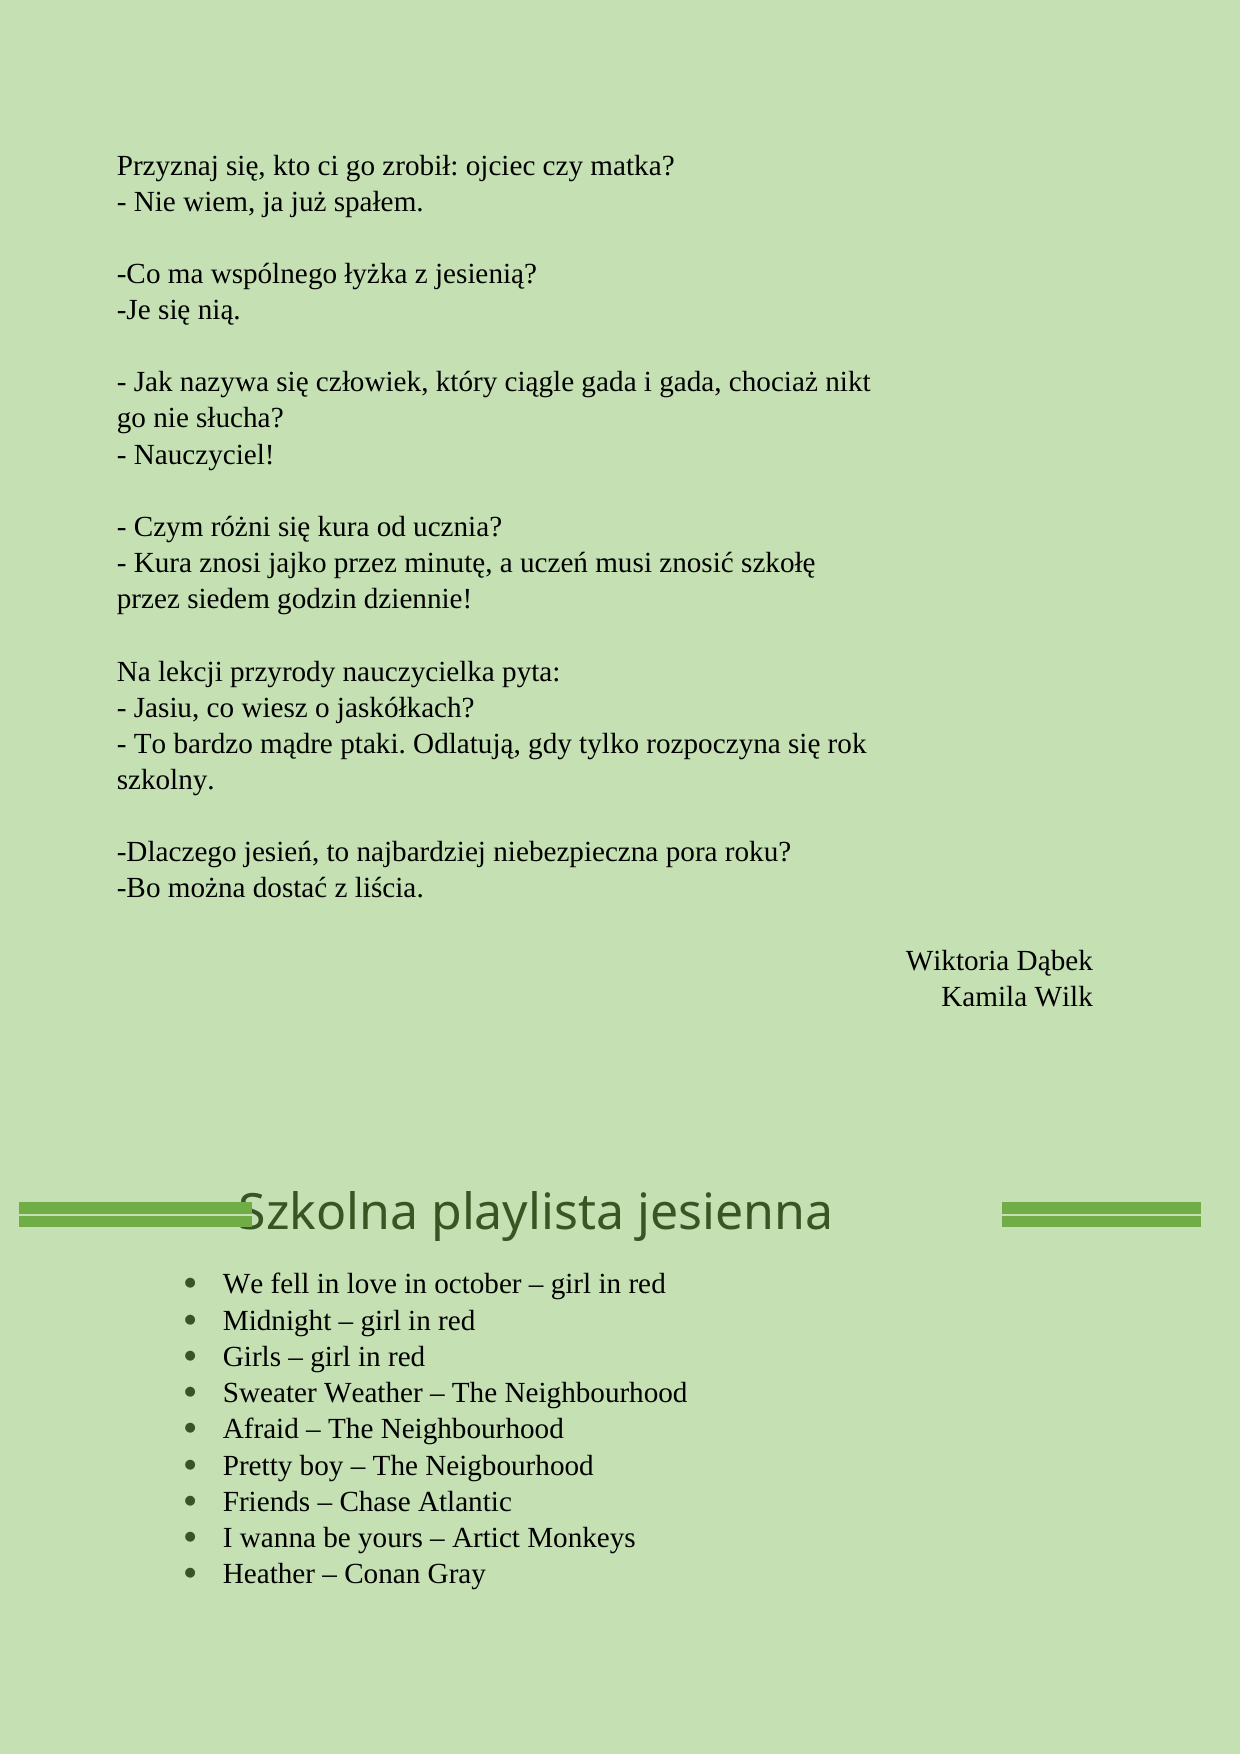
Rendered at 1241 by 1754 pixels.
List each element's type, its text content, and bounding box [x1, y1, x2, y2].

text Szkolna playlista jesienna [148, 1176, 1093, 1244]
list Wiktoria Dąbek [44, 943, 1093, 976]
list go nie słucha? [44, 401, 1093, 434]
list - Czym różni się kura od ucznia? [44, 509, 1093, 543]
list Pretty boy – The Neigbourhood [185, 1448, 1093, 1481]
list We fell in love in october – girl in red [185, 1267, 1093, 1300]
list Afraid – The Neighbourhood [185, 1412, 1093, 1445]
list Na lekcji przyrody nauczycielka pyta: [44, 654, 1093, 687]
list -Dlaczego jesień, to najbardziej niebezpieczna pora roku? [44, 834, 1093, 868]
list Midnight – girl in red [185, 1303, 1093, 1336]
list Sweater Weather – The Neighbourhood [185, 1375, 1093, 1409]
list -Bo można dostać z liścia. [44, 871, 1093, 904]
list - Jasiu, co wiesz o jaskółkach? [44, 690, 1093, 723]
list Kamila Wilk [44, 979, 1093, 1012]
list - Nauczyciel! [44, 437, 1093, 470]
list Heather – Conan Gray [185, 1557, 1093, 1590]
list Friends – Chase Atlantic [185, 1484, 1093, 1518]
list szkolny. [44, 762, 1093, 796]
list Przyznaj się, kto ci go zrobił: ojciec czy matka? [44, 148, 1093, 181]
list przez siedem godzin dziennie! [44, 581, 1093, 615]
list - Nie wiem, ja już spałem. [44, 184, 1093, 217]
list -Je się nią. [44, 292, 1093, 326]
list Girls – girl in red [185, 1339, 1093, 1373]
list - Jak nazywa się człowiek, który ciągle gada i gada, chociaż nikt [44, 364, 1093, 398]
list - To bardzo mądre ptaki. Odlatują, gdy tylko rozpoczyna się rok [44, 726, 1093, 759]
list I wanna be yours – Artict Monkeys [185, 1520, 1093, 1554]
list -Co ma wspólnego łyżka z jesienią? [44, 256, 1093, 289]
list - Kura znosi jajko przez minutę, a uczeń musi znosić szkołę [44, 545, 1093, 579]
